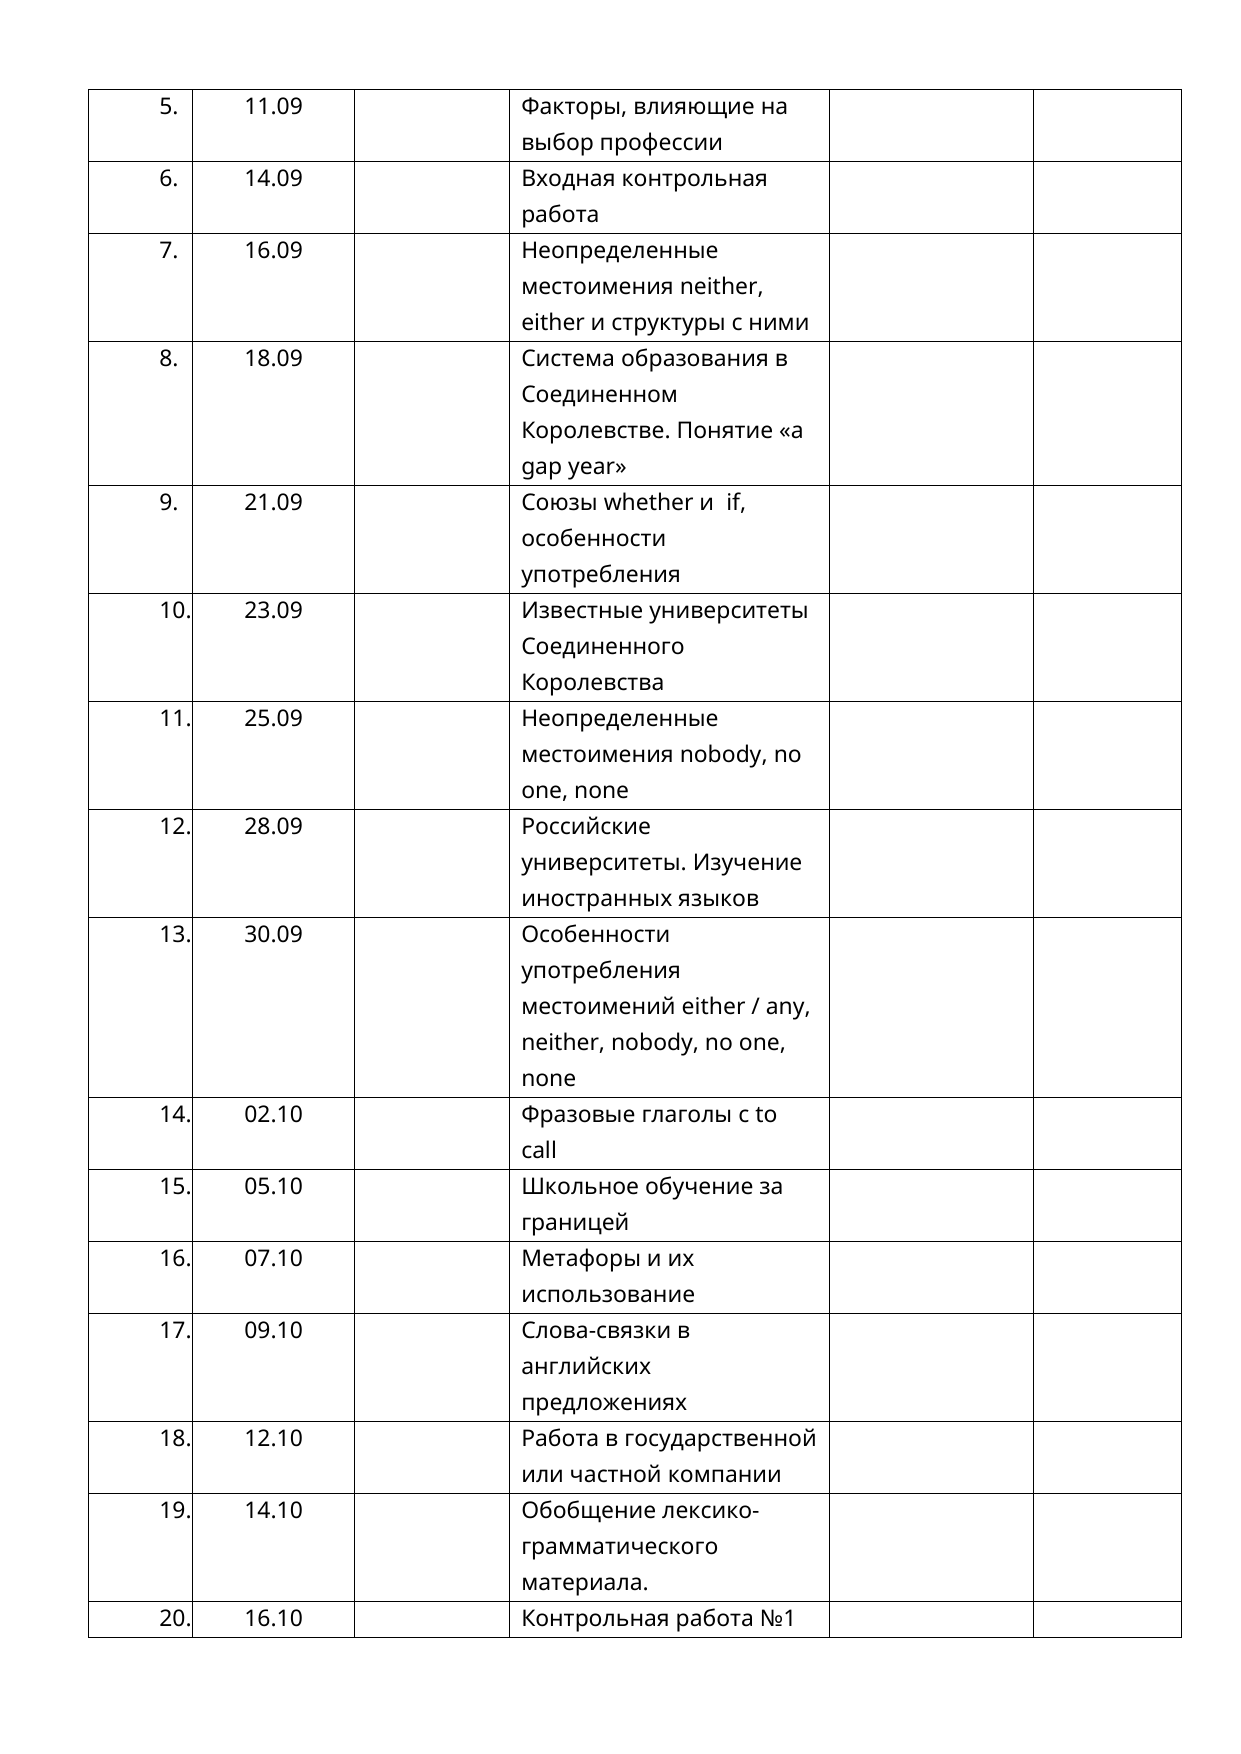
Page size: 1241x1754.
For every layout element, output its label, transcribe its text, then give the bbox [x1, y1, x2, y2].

table_cell [89, 1242, 192, 1313]
table_cell [89, 486, 192, 593]
table_cell [830, 1098, 1033, 1169]
table_cell [355, 594, 509, 701]
table_cell [89, 594, 192, 701]
table_cell [830, 702, 1033, 809]
table_cell Метафоры и их использование [510, 1242, 829, 1313]
table_cell [89, 702, 192, 809]
table_cell 12.10 [193, 1422, 354, 1493]
table_cell [1034, 1494, 1181, 1601]
table_cell [1034, 162, 1181, 233]
table_cell [89, 234, 192, 341]
table_cell 14.10 [193, 1494, 354, 1601]
table_cell 05.10 [193, 1170, 354, 1241]
table_cell Школьное обучение за границей [510, 1170, 829, 1241]
table_cell Система образования в Соединенном Королевстве. Понятие «a gap year» [510, 342, 829, 485]
table_cell [89, 918, 192, 1097]
table_cell Фразовые глаголы с to call [510, 1098, 829, 1169]
table_cell [830, 1242, 1033, 1313]
table_cell Неопределенные местоимения neither, either и структуры с ними [510, 234, 829, 341]
table_cell [830, 90, 1033, 161]
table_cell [510, 1602, 829, 1637]
table_cell [89, 1314, 192, 1421]
table_cell [830, 918, 1033, 1097]
table_cell [830, 1602, 1033, 1637]
table_cell [355, 90, 509, 161]
table_cell Входная контрольная работа [510, 162, 829, 233]
table_cell Известные университеты Соединенного Королевства [510, 594, 829, 701]
table_cell [355, 1242, 509, 1313]
table_cell [1034, 810, 1181, 917]
table_cell 07.10 [193, 1242, 354, 1313]
table_cell [830, 162, 1033, 233]
table_cell 11.09 [193, 90, 354, 161]
table_cell [89, 162, 192, 233]
table_cell [89, 90, 192, 161]
table_cell [89, 1170, 192, 1241]
table_cell 21.09 [193, 486, 354, 593]
table_cell [830, 1170, 1033, 1241]
table_cell [1034, 918, 1181, 1097]
table_cell Работа в государственной или частной компании [510, 1422, 829, 1493]
table_cell Особенности употребления местоимений either / any, neither, nobody, no one, none [510, 918, 829, 1097]
table_cell [1034, 1098, 1181, 1169]
table_cell [830, 1422, 1033, 1493]
table_cell [89, 1098, 192, 1169]
table_cell [1034, 90, 1181, 161]
table_cell 14.09 [193, 162, 354, 233]
table_cell [355, 234, 509, 341]
table_cell [830, 594, 1033, 701]
table_cell [830, 486, 1033, 593]
table_cell [830, 1494, 1033, 1601]
table_cell [830, 810, 1033, 917]
table_cell [830, 342, 1033, 485]
table_cell Союзы whether и if, особенности употребления [510, 486, 829, 593]
table_cell [355, 1422, 509, 1493]
table_cell [355, 1494, 509, 1601]
table_cell Обобщение лексико-грамматического материала. [510, 1494, 829, 1601]
table_cell [355, 1314, 509, 1421]
table_cell [1034, 342, 1181, 485]
table_cell [89, 810, 192, 917]
table_cell [355, 1602, 509, 1637]
table_cell [1034, 1602, 1181, 1637]
table_cell [355, 918, 509, 1097]
table_cell 16.10 [193, 1602, 354, 1637]
table_cell 02.10 [193, 1098, 354, 1169]
table_cell [1034, 486, 1181, 593]
table_cell Факторы, влияющие на выбор профессии [510, 90, 829, 161]
table_cell [1034, 234, 1181, 341]
table_cell 28.09 [193, 810, 354, 917]
table_cell 30.09 [193, 918, 354, 1097]
table_cell 23.09 [193, 594, 354, 701]
table_cell [1034, 594, 1181, 701]
table_cell [355, 342, 509, 485]
table_cell [1034, 702, 1181, 809]
table_cell [1034, 1314, 1181, 1421]
table_cell [89, 1494, 192, 1601]
table_cell [830, 234, 1033, 341]
table_cell [355, 810, 509, 917]
table_cell Слова-связки в английских предложениях [510, 1314, 829, 1421]
table_cell [355, 1170, 509, 1241]
table_cell Неопределенные местоимения nobody, no one, none [510, 702, 829, 809]
table_cell Российские университеты. Изучение иностранных языков [510, 810, 829, 917]
table_cell 25.09 [193, 702, 354, 809]
table_cell [89, 1602, 192, 1637]
table_cell [355, 162, 509, 233]
table_cell 16.09 [193, 234, 354, 341]
table_cell [830, 1314, 1033, 1421]
table_cell [89, 1422, 192, 1493]
table_cell [355, 486, 509, 593]
table_cell [1034, 1170, 1181, 1241]
table_cell 18.09 [193, 342, 354, 485]
table_cell [89, 342, 192, 485]
table_cell [1034, 1422, 1181, 1493]
table_cell [355, 1098, 509, 1169]
table_cell [355, 702, 509, 809]
table_cell [1034, 1242, 1181, 1313]
table_cell 09.10 [193, 1314, 354, 1421]
